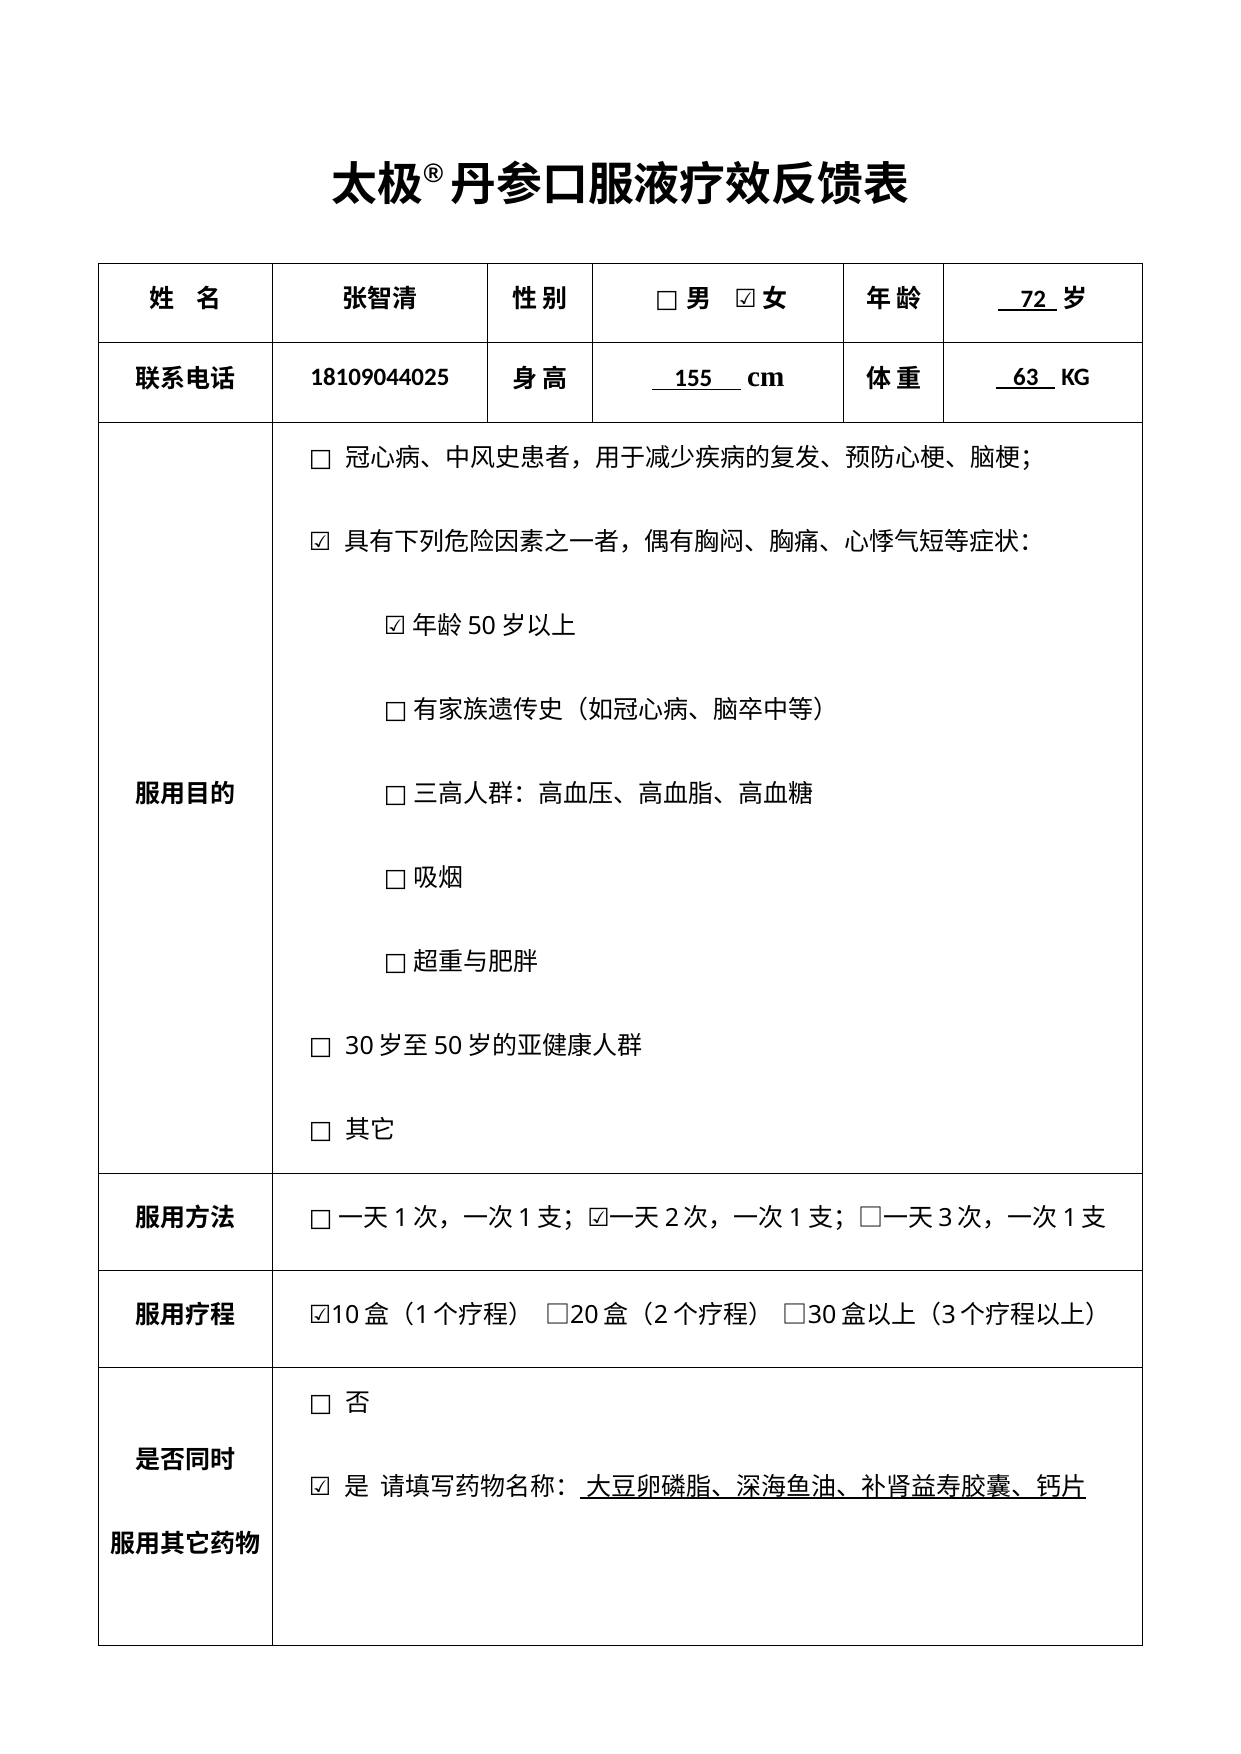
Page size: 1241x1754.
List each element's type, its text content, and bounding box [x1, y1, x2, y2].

table_cell 联系电话 [99, 343, 272, 422]
table_cell □ 否 ☑ 是 请填写药物名称： 大豆卵磷脂、深海鱼油、补肾益寿胶囊、钙片 [273, 1368, 1142, 1645]
text 太极® 丹参口服液疗效反馈表 [118, 131, 1122, 230]
table_cell □ 冠心病、中风史患者，用于减少疾病的复发、预防心梗、脑梗； ☑ 具有下列危险因素之一者，偶有胸闷、胸痛、心悸气短等症状： ☑ 年龄50岁以上 □ 有家族遗传史（如冠心病、脑卒中等） □ 三高人群：高血压、高血脂、高血糖 □ 吸烟 □ 超重与肥胖 □ 30岁至50岁的亚健康人群 □ 其它 [273, 423, 1142, 1173]
table_cell □ 一天1次，一次1支；☑一天2次，一次1支；□一天3次，一次1支 [273, 1174, 1142, 1270]
table_cell 18109044025 [273, 343, 487, 422]
table_cell 服用方法 [99, 1174, 272, 1270]
table_header 72 岁 [944, 264, 1142, 342]
table_cell 服用疗程 [99, 1271, 272, 1367]
table_cell 服用目的 [99, 423, 272, 1173]
table_cell 63 KG [944, 343, 1142, 422]
table_cell 155 cm [593, 343, 843, 422]
table_header □ 男 ☑ 女 [593, 264, 843, 342]
table_cell 身 高 [488, 343, 592, 422]
table_cell 是否同时 服用其它药物 [99, 1368, 272, 1645]
table_header 年 龄 [844, 264, 943, 342]
table_cell ☑10盒（1个疗程） □20盒（2个疗程） □30盒以上（3个疗程以上） [273, 1271, 1142, 1367]
table_header 姓 名 [99, 264, 272, 342]
table_header 性 别 [488, 264, 592, 342]
table_cell 体 重 [844, 343, 943, 422]
table_header 张智清 [273, 264, 487, 342]
